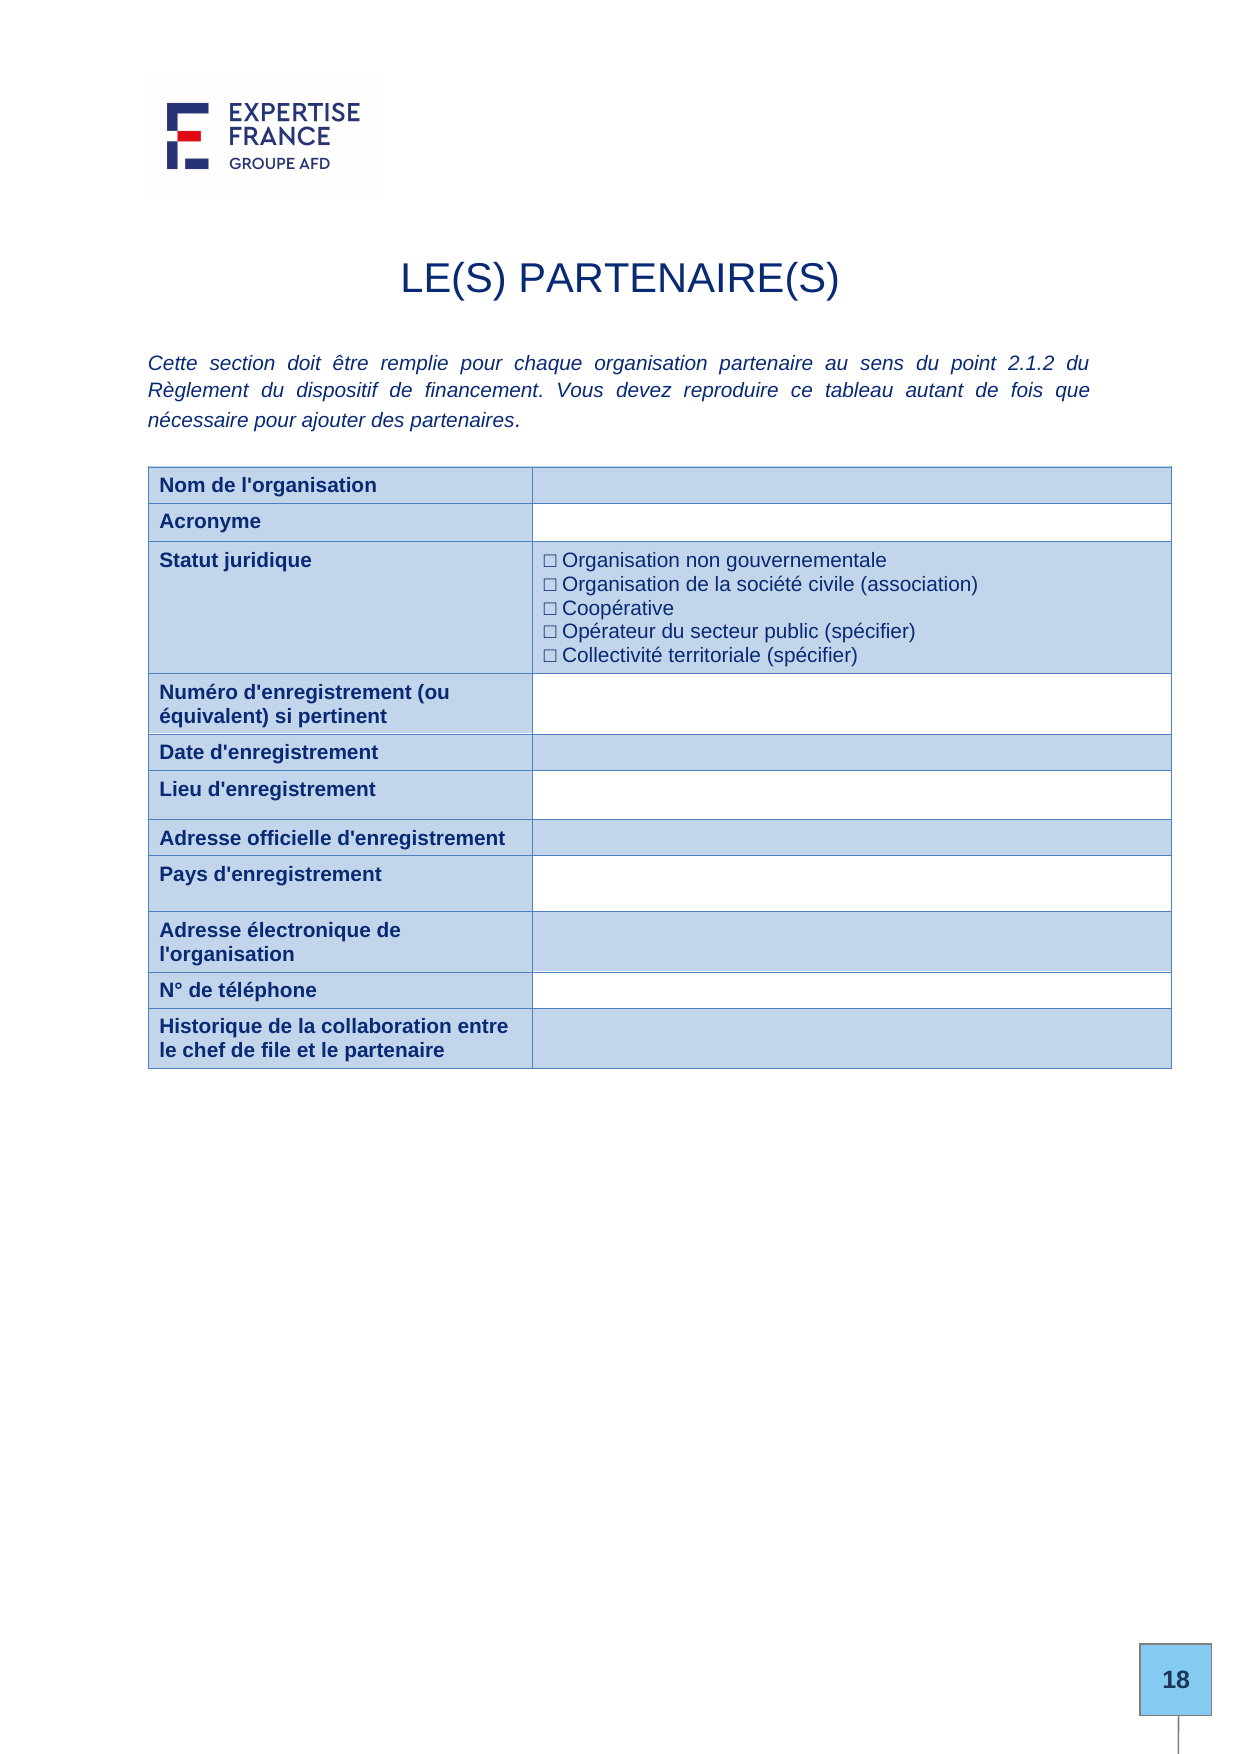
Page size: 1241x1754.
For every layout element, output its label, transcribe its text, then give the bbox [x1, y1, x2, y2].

table_cell [533, 820, 1171, 855]
table_cell [533, 856, 1171, 911]
text Cette section doit être remplie pour chaque organisation partenaire au sens du point 2.1.2 du Règlement du dispositif de financement. Vous devez reproduire ce tableau autant de fois que nécessaire pour ajouter des partenaires. [148, 351, 1092, 432]
table_cell □ Organisation non gouvernementale □ Organisation de la société civile (association) □ Coopérative □ Opérateur du secteur public (spécifier) □ Collectivité territoriale (spécifier) [533, 542, 1171, 673]
table_cell N° de téléphone [149, 973, 532, 1008]
table_cell Lieu d'enregistrement [149, 771, 532, 819]
table_cell [533, 771, 1171, 819]
picture [147, 75, 383, 196]
table_cell Numéro d'enregistrement (ou équivalent) si pertinent [149, 674, 532, 733]
table_cell Adresse électronique de l'organisation [149, 912, 532, 971]
table_cell Acronyme [149, 504, 532, 541]
subtitle LE(S) PARTENAIRE(S) [148, 254, 1092, 302]
table_cell [533, 1009, 1171, 1068]
table_cell Historique de la collaboration entre le chef de file et le partenaire [149, 1009, 532, 1068]
table_cell [533, 973, 1171, 1008]
table_cell [533, 912, 1171, 971]
table_header [533, 468, 1171, 503]
table_cell Date d'enregistrement [149, 735, 532, 770]
table_header Nom de l'organisation [149, 468, 532, 503]
table_cell Statut juridique [149, 542, 532, 673]
table_cell Adresse officielle d'enregistrement [149, 820, 532, 855]
table_cell [533, 735, 1171, 770]
table_cell [533, 504, 1171, 541]
table_cell Pays d'enregistrement [149, 856, 532, 911]
table_cell [533, 674, 1171, 733]
